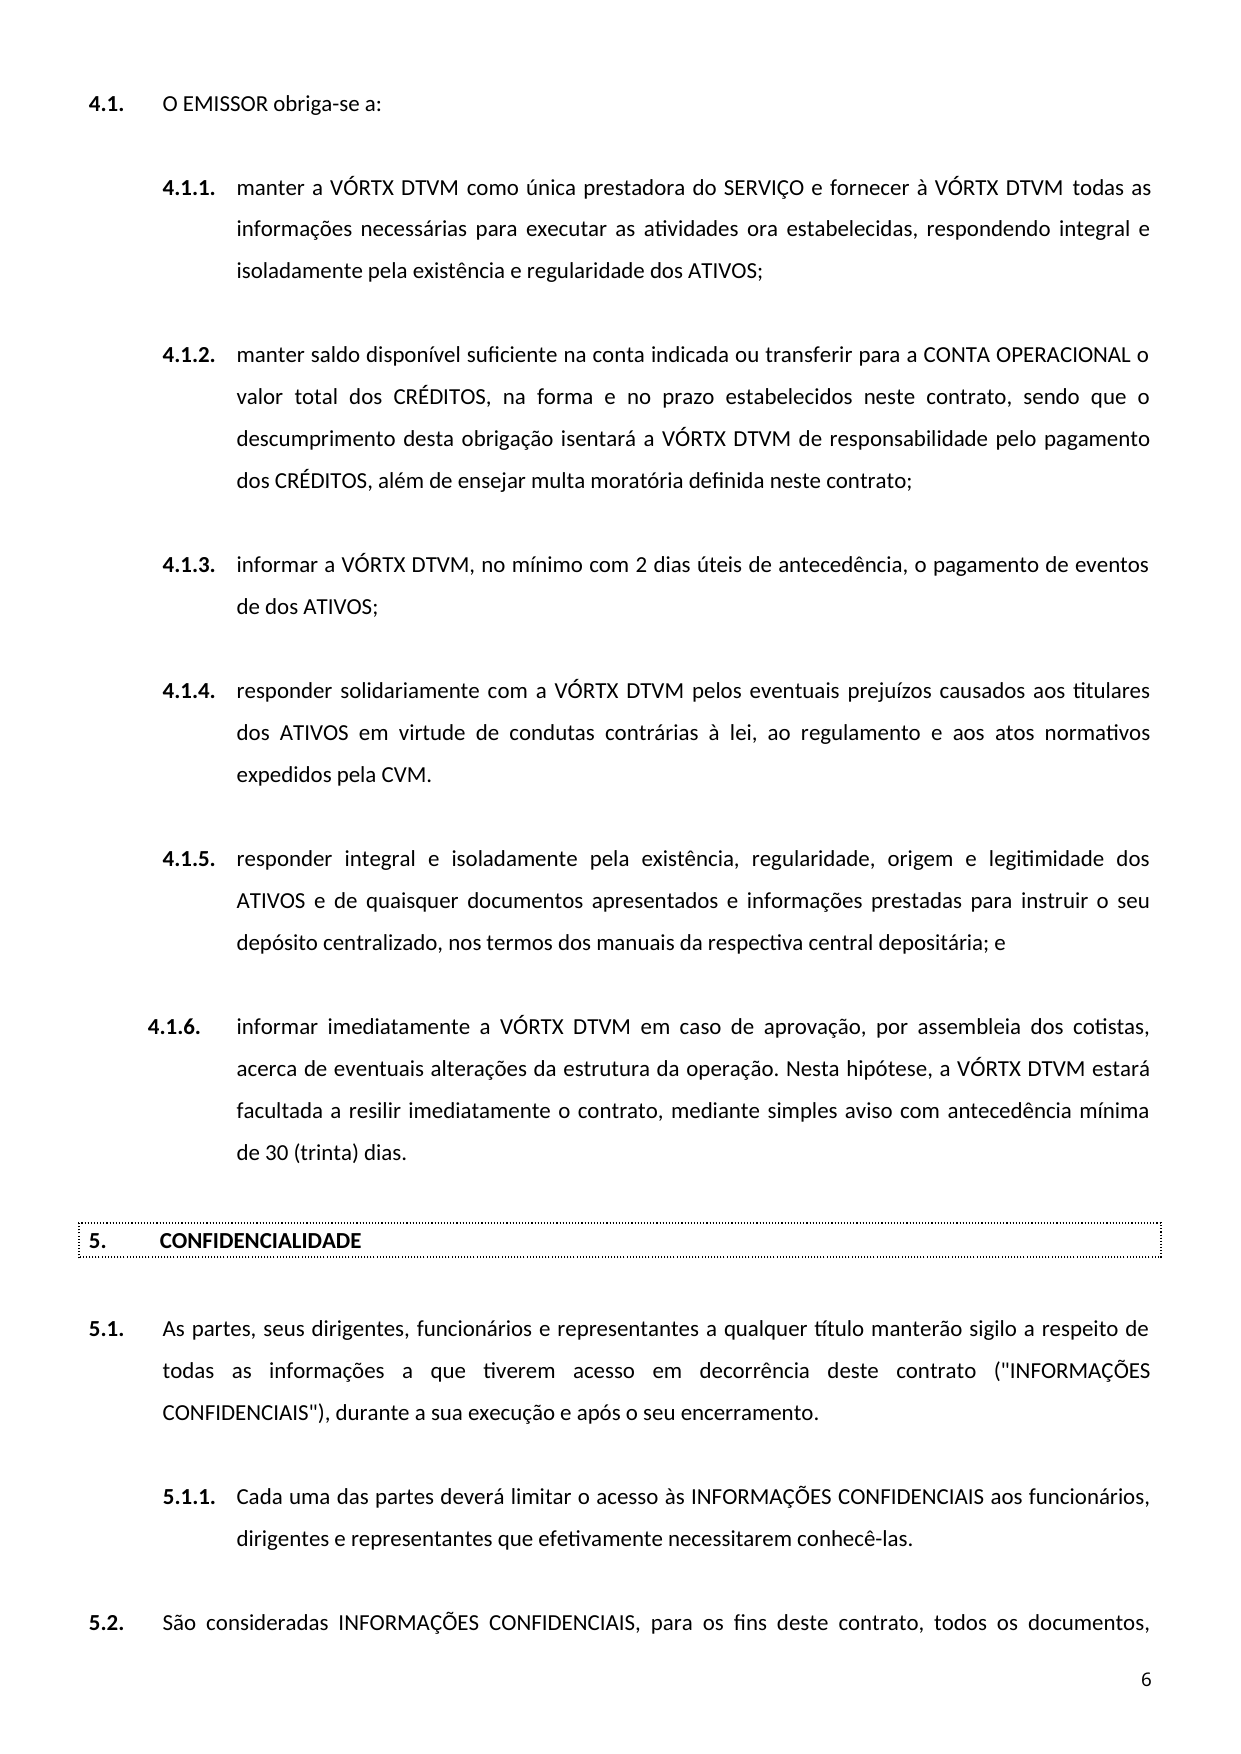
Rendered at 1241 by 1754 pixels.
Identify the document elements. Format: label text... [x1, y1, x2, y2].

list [89, 1608, 1152, 1636]
list CONFIDENCIALIDADE [78, 1222, 1162, 1258]
list manter a VÓRTX DTVM como única prestadora do SERVIÇO e fornecer à VÓRTX DTVM todas as informações necessárias para executar as atividades ora estabelecidas, respondendo integral e isoladamente pela existência e regularidade dos ATIVOS; [162, 173, 1152, 284]
list informar imediatamente a VÓRTX DTVM em caso de aprovação, por assembleia dos cotistas, acerca de eventuais alterações da estrutura da operação. Nesta hipótese, a VÓRTX DTVM estará facultada a resilir imediatamente o contrato, mediante simples aviso com antecedência mínima de 30 (trinta) dias. [148, 1012, 1152, 1166]
list responder solidariamente com a VÓRTX DTVM pelos eventuais prejuízos causados aos titulares dos ATIVOS em virtude de condutas contrárias à lei, ao regulamento e aos atos normativos expedidos pela CVM. [162, 676, 1152, 788]
list As partes, seus dirigentes, funcionários e representantes a qualquer título manterão sigilo a respeito de todas as informações a que tiverem acesso em decorrência deste contrato ("INFORMAÇÕES CONFIDENCIAIS"), durante a sua execução e após o seu encerramento. [89, 1314, 1152, 1426]
list O EMISSOR obriga-se a: [89, 89, 1152, 117]
list manter saldo disponível suficiente na conta indicada ou transferir para a CONTA OPERACIONAL o valor total dos CRÉDITOS, na forma e no prazo estabelecidos neste contrato, sendo que o descumprimento desta obrigação isentará a VÓRTX DTVM de responsabilidade pelo pagamento dos CRÉDITOS, além de ensejar multa moratória definida neste contrato; [162, 341, 1152, 494]
list Cada uma das partes deverá limitar o acesso às INFORMAÇÕES CONFIDENCIAIS aos funcionários, dirigentes e representantes que efetivamente necessitarem conhecê-las. [163, 1482, 1152, 1552]
list informar a VÓRTX DTVM, no mínimo com 2 dias úteis de antecedência, o pagamento de eventos de dos ATIVOS; [162, 550, 1152, 620]
list responder integral e isoladamente pela existência, regularidade, origem e legitimidade dos ATIVOS e de quaisquer documentos apresentados e informações prestadas para instruir o seu depósito centralizado, nos termos dos manuais da respectiva central depositária; e [162, 844, 1152, 956]
